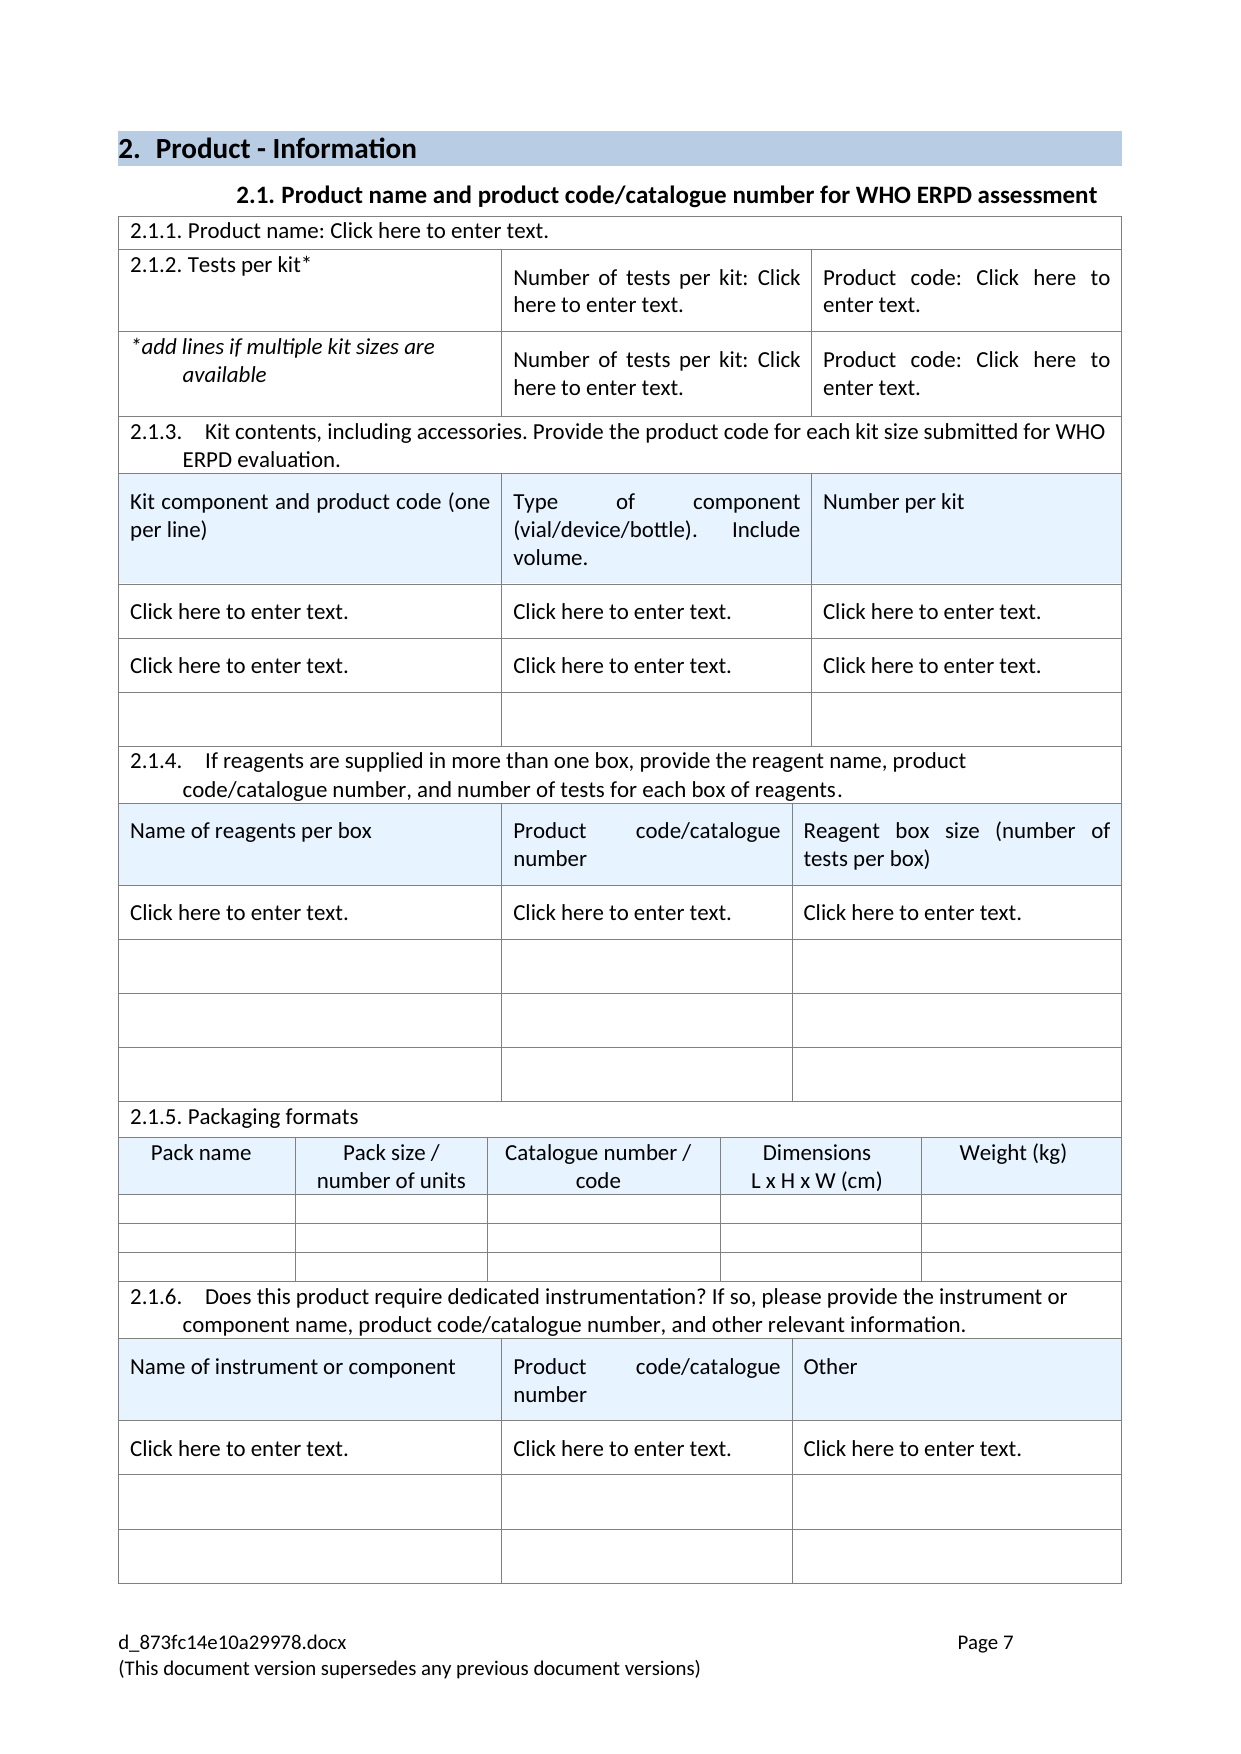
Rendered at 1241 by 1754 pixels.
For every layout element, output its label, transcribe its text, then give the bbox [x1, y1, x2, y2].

table_cell [119, 639, 501, 692]
table_cell If reagents are supplied in more than one box, provide the reagent name, product code/catalogue number, and number of tests for each box of reagents. [119, 747, 1121, 803]
table_cell [721, 1224, 921, 1252]
table_cell [502, 693, 811, 746]
table_cell [119, 940, 501, 993]
table_cell *add lines if multiple kit sizes are available [119, 332, 501, 416]
table_cell [502, 1530, 792, 1582]
table_cell [922, 1224, 1121, 1252]
table_cell Product code/catalogue number [502, 1339, 792, 1420]
table_cell Number of tests per kit: [502, 332, 811, 416]
table_cell Does this product require dedicated instrumentation? If so, please provide the instrument or component name, product code/catalogue number, and other relevant information. [119, 1282, 1121, 1338]
table_cell [793, 1048, 1121, 1101]
table_header Product name: [119, 217, 1121, 249]
table_cell [502, 994, 792, 1047]
table_cell [296, 1253, 487, 1281]
table_cell [502, 1475, 792, 1528]
table_cell Product code/catalogue number [502, 804, 792, 885]
table_cell Product code: [812, 250, 1121, 331]
subtitle Product name and product code/catalogue number for WHO ERPD assessment [236, 179, 1122, 209]
table_cell [296, 1224, 487, 1252]
table_cell [119, 1475, 501, 1528]
table_cell [812, 585, 1121, 637]
table_cell [793, 994, 1121, 1047]
table_cell Weight (kg) [922, 1138, 1121, 1194]
table_cell [812, 639, 1121, 692]
table_cell [488, 1195, 720, 1223]
table_cell [922, 1195, 1121, 1223]
table_cell [119, 1048, 501, 1101]
table_cell [502, 940, 792, 993]
table_cell Number of tests per kit: [502, 250, 811, 331]
table_cell [488, 1224, 720, 1252]
table_cell Name of instrument or component [119, 1339, 501, 1420]
table_cell Product code: [812, 332, 1121, 416]
table_cell Packaging formats [119, 1102, 1121, 1137]
table_cell [502, 585, 811, 637]
table_cell [119, 585, 501, 637]
table_cell [793, 886, 1121, 939]
table_cell [793, 940, 1121, 993]
table_cell [119, 1224, 295, 1252]
table_cell [793, 1421, 1121, 1474]
table_cell [119, 1195, 295, 1223]
table_cell Pack size / number of units [296, 1138, 487, 1194]
table_cell Number per kit [812, 474, 1121, 583]
table_cell [502, 1048, 792, 1101]
table_cell Other [793, 1339, 1121, 1420]
table_cell Kit contents, including accessories. Provide the product code for each kit size submitted for WHO ERPD evaluation. [119, 417, 1121, 473]
table_cell Name of reagents per box [119, 804, 501, 885]
table_cell [721, 1195, 921, 1223]
table_cell [119, 886, 501, 939]
table_cell [119, 1421, 501, 1474]
table_cell Dimensions L x H x W (cm) [721, 1138, 921, 1194]
table_cell [502, 1421, 792, 1474]
table_cell Type of component (vial/device/bottle). Include volume. [502, 474, 811, 583]
table_cell [793, 1530, 1121, 1582]
table_cell [793, 1475, 1121, 1528]
subtitle Product - Information [118, 131, 1122, 166]
table_cell [119, 994, 501, 1047]
table_cell Tests per kit* [119, 250, 501, 331]
table_cell [812, 693, 1121, 746]
table_cell [721, 1253, 921, 1281]
table_cell [119, 1530, 501, 1582]
table_cell Kit component and product code (one per line) [119, 474, 501, 583]
table_cell [296, 1195, 487, 1223]
table_cell [502, 639, 811, 692]
table_cell [502, 886, 792, 939]
table_cell [488, 1253, 720, 1281]
table_cell [119, 693, 501, 746]
table_cell [119, 1253, 295, 1281]
table_cell Catalogue number / code [488, 1138, 720, 1194]
table_cell Pack name [119, 1138, 295, 1194]
table_cell [922, 1253, 1121, 1281]
table_cell Reagent box size (number of tests per box) [793, 804, 1121, 885]
